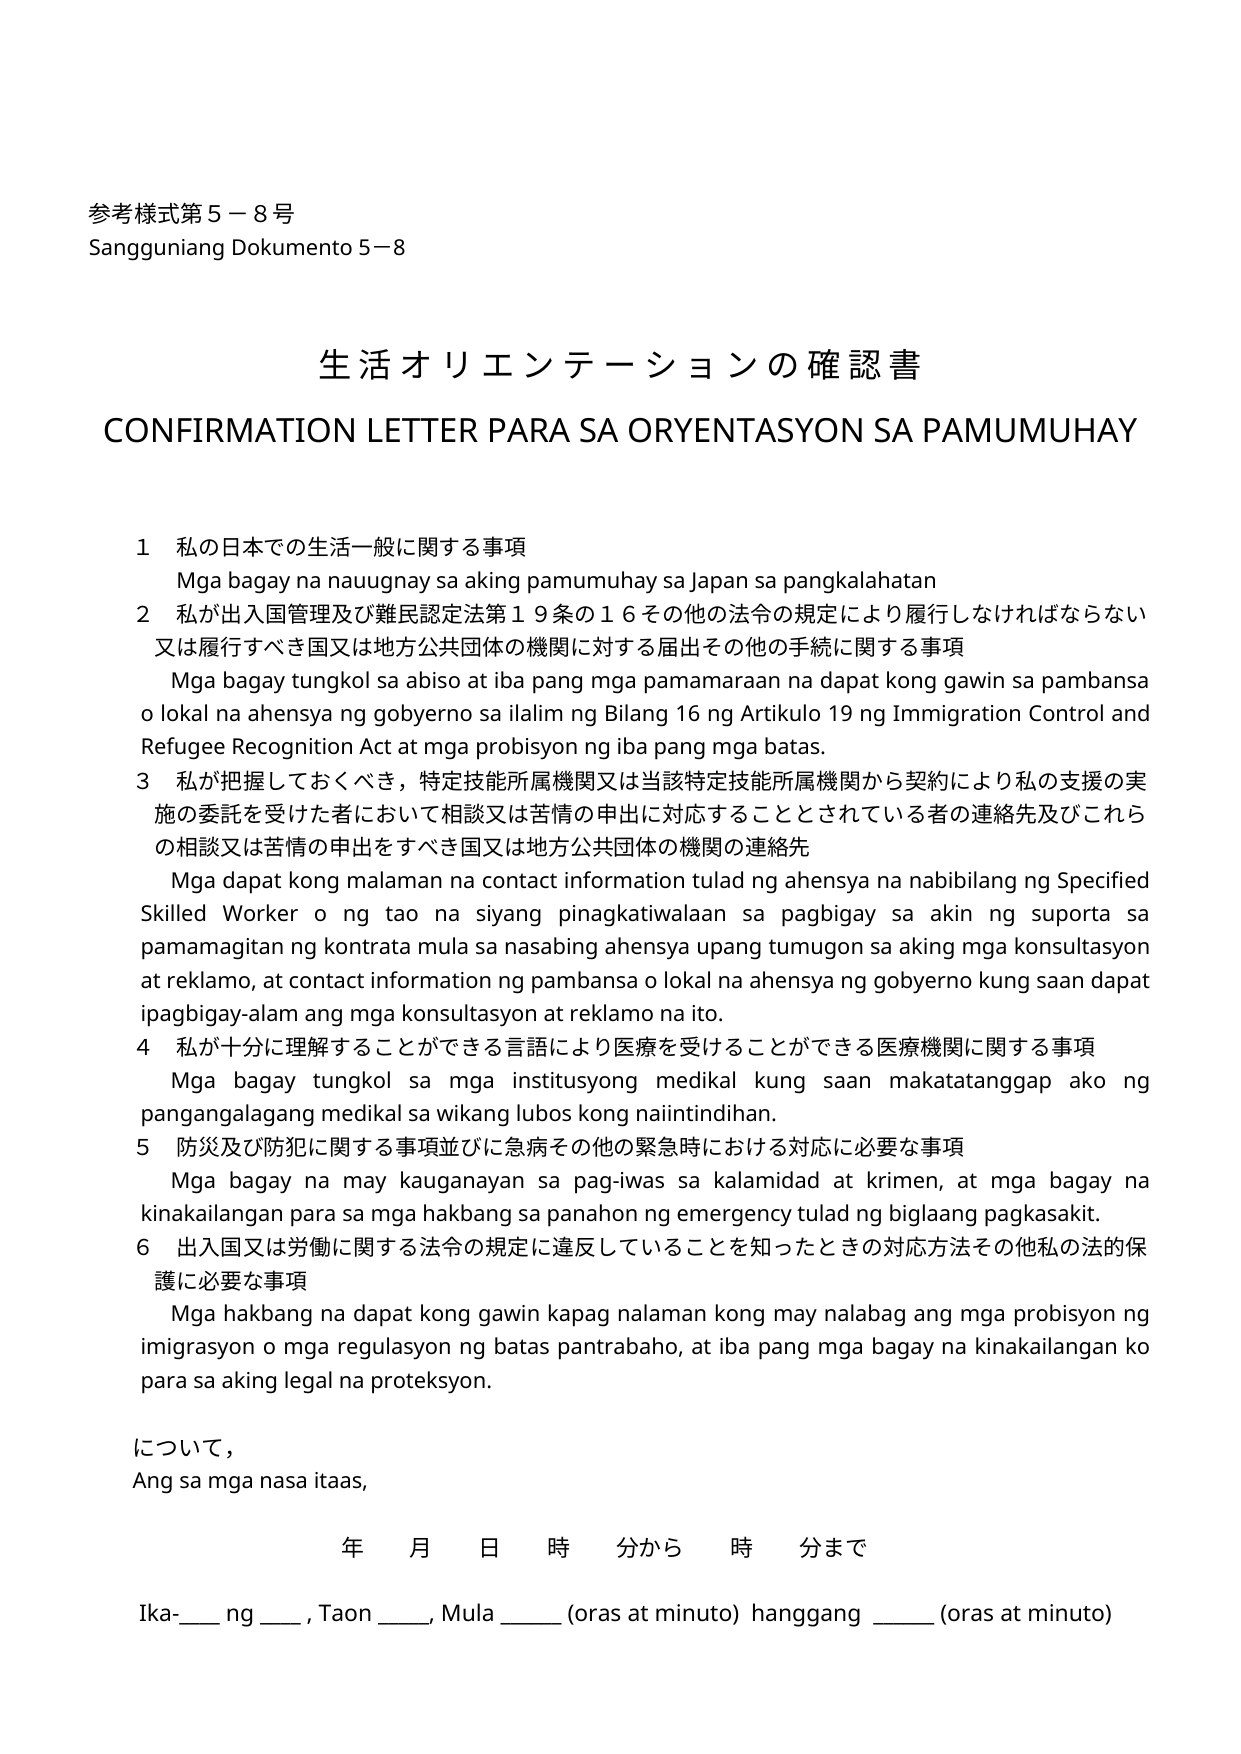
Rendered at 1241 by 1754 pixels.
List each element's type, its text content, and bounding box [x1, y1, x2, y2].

text Mga bagay tungkol sa abiso at iba pang mga pamamaraan na dapat kong gawin sa pambansa o lokal na ahensya ng gobyerno sa ilalim ng Bilang 16 ng Artikulo 19 ng Immigration Control and Refugee Recognition Act at mga probisyon ng iba pang mga batas. [140, 663, 1152, 763]
text Mga bagay tungkol sa mga institusyong medikal kung saan makatatanggap ako ng pangangalagang medikal sa wikang lubos kong naiintindihan. [140, 1063, 1152, 1129]
text Mga dapat kong malaman na contact information tulad ng ahensya na nabibilang ng Specified Skilled Worker o ng tao na siyang pinagkatiwalaan sa pagbigay sa akin ng suporta sa pamamagitan ng kontrata mula sa nasabing ahensya upang tumugon sa aking mga konsultasyon at reklamo, at contact information ng pambansa o lokal na ahensya ng gobyerno kung saan dapat ipagbigay-alam ang mga konsultasyon at reklamo na ito. [140, 863, 1152, 1029]
text １ 私の日本での生活一般に関する事項 [89, 529, 1152, 563]
text ６ 出入国又は労働に関する法令の規定に違反していることを知ったときの対応方法その他私の法的保護に必要な事項 [132, 1229, 1152, 1296]
text ５ 防災及び防犯に関する事項並びに急病その他の緊急時における対応に必要な事項 [89, 1129, 1152, 1163]
text について， [132, 1429, 1152, 1463]
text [89, 1596, 1152, 1629]
text 年 月 日 時 分から 時 分まで [89, 1529, 1152, 1563]
text ４ 私が十分に理解することができる言語により医療を受けることができる医療機関に関する事項 [89, 1029, 1152, 1063]
text Ang sa mga nasa itaas, [132, 1463, 1152, 1496]
text Mga hakbang na dapat kong gawin kapag nalaman kong may nalabag ang mga probisyon ng imigrasyon o mga regulasyon ng batas pantrabaho, at iba pang mga bagay na kinakailangan ko para sa aking legal na proteksyon. [140, 1296, 1152, 1396]
text ２ 私が出入国管理及び難民認定法第１９条の１６その他の法令の規定により履行しなければならない又は履行すべき国又は地方公共団体の機関に対する届出その他の手続に関する事項 [132, 596, 1152, 663]
text Mga bagay na may kauganayan sa pag-iwas sa kalamidad at krimen, at mga bagay na kinakailangan para sa mga hakbang sa panahon ng emergency tulad ng biglaang pagkasakit. [140, 1163, 1152, 1229]
text ３ 私が把握しておくべき，特定技能所属機関又は当該特定技能所属機関から契約により私の支援の実施の委託を受けた者において相談又は苦情の申出に対応することとされている者の連絡先及びこれらの相談又は苦情の申出をすべき国又は地方公共団体の機関の連絡先 [132, 763, 1152, 863]
text 生 活 オ リ エ ン テ ー シ ョ ン の 確 認 書 [89, 329, 1152, 396]
text CONFIRMATION LETTER PARA SA ORYENTASYON SA PAMUMUHAY [89, 396, 1152, 463]
text Mga bagay na nauugnay sa aking pamumuhay sa Japan sa pangkalahatan [111, 563, 1152, 596]
text 参考様式第５－８号 [89, 196, 1133, 229]
text Sangguniang Dokumento 5－8 [89, 229, 1133, 263]
